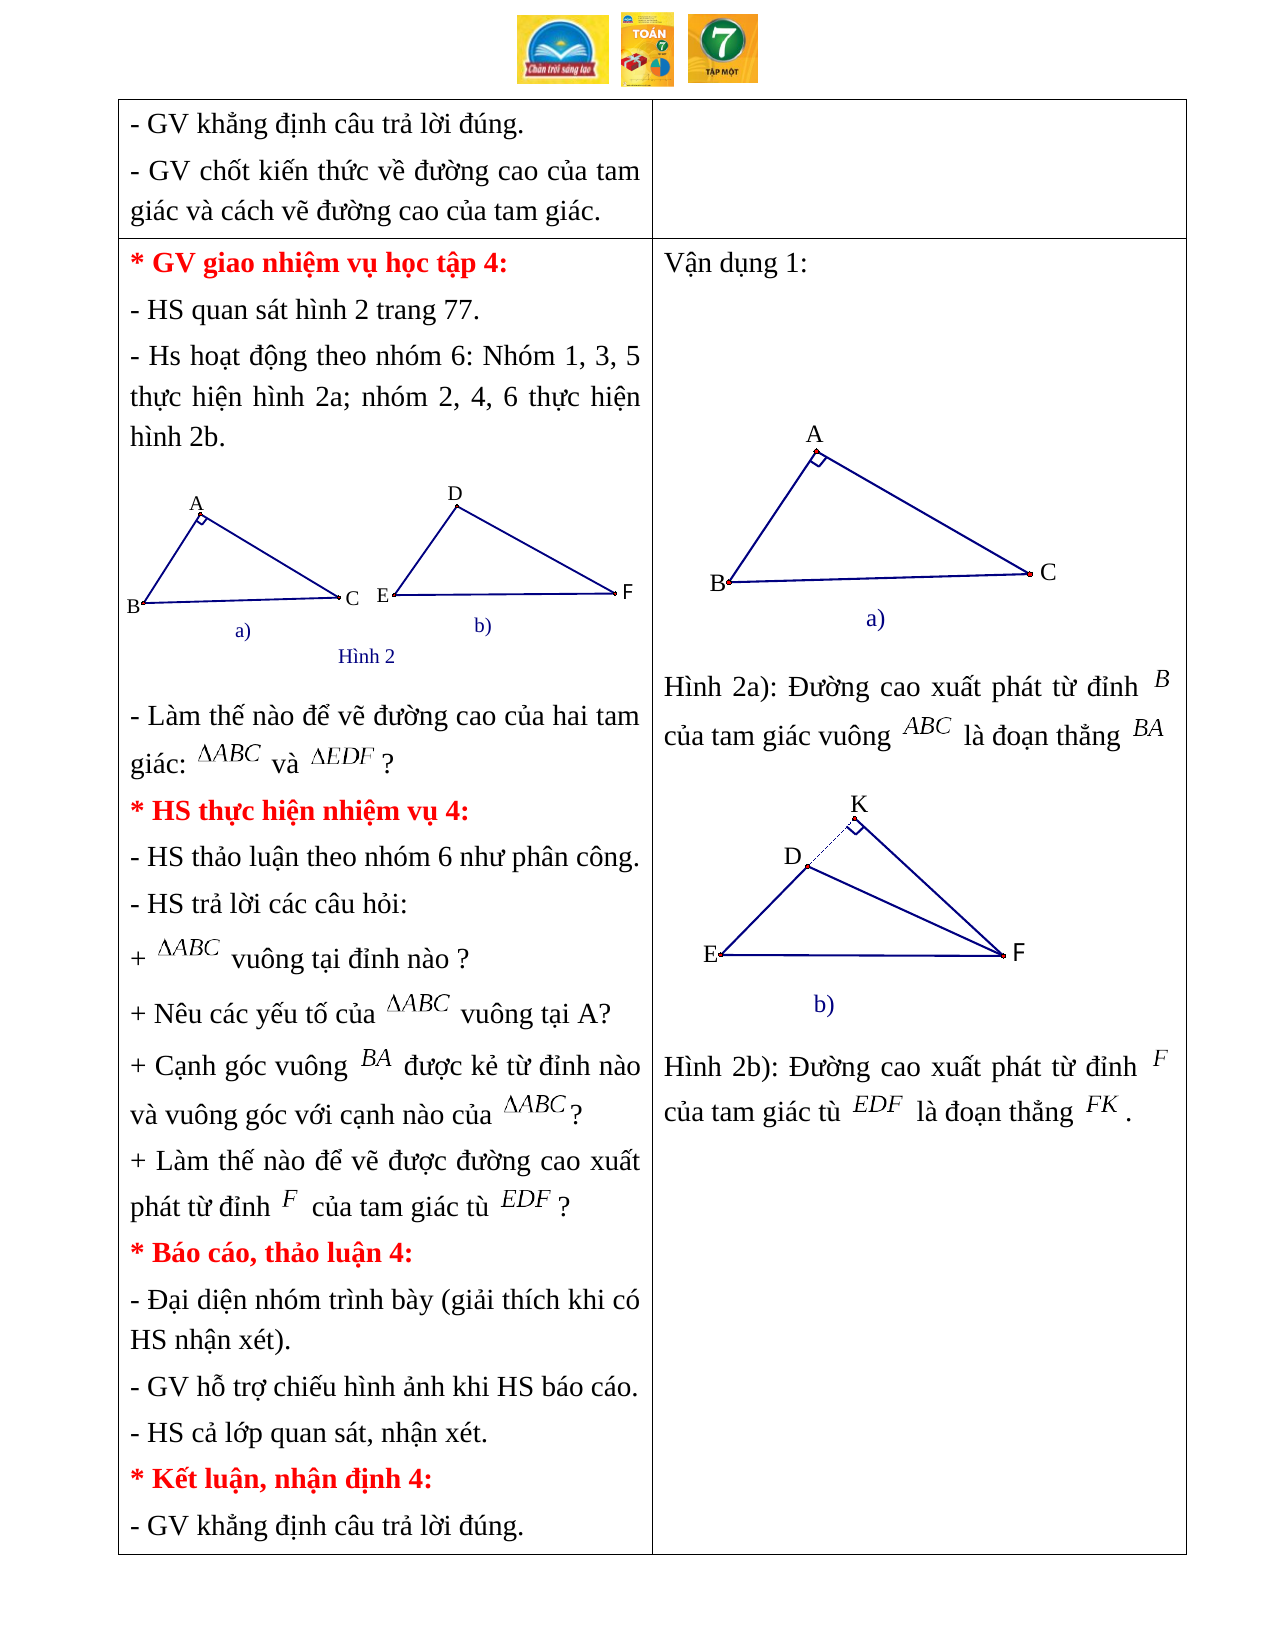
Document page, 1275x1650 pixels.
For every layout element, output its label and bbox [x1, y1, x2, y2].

picture [517, 15, 609, 84]
picture [688, 14, 758, 83]
table_cell [653, 100, 1186, 238]
table_cell [653, 239, 1186, 1554]
picture [621, 12, 674, 87]
table_cell [119, 100, 652, 238]
table_cell [119, 239, 652, 1554]
